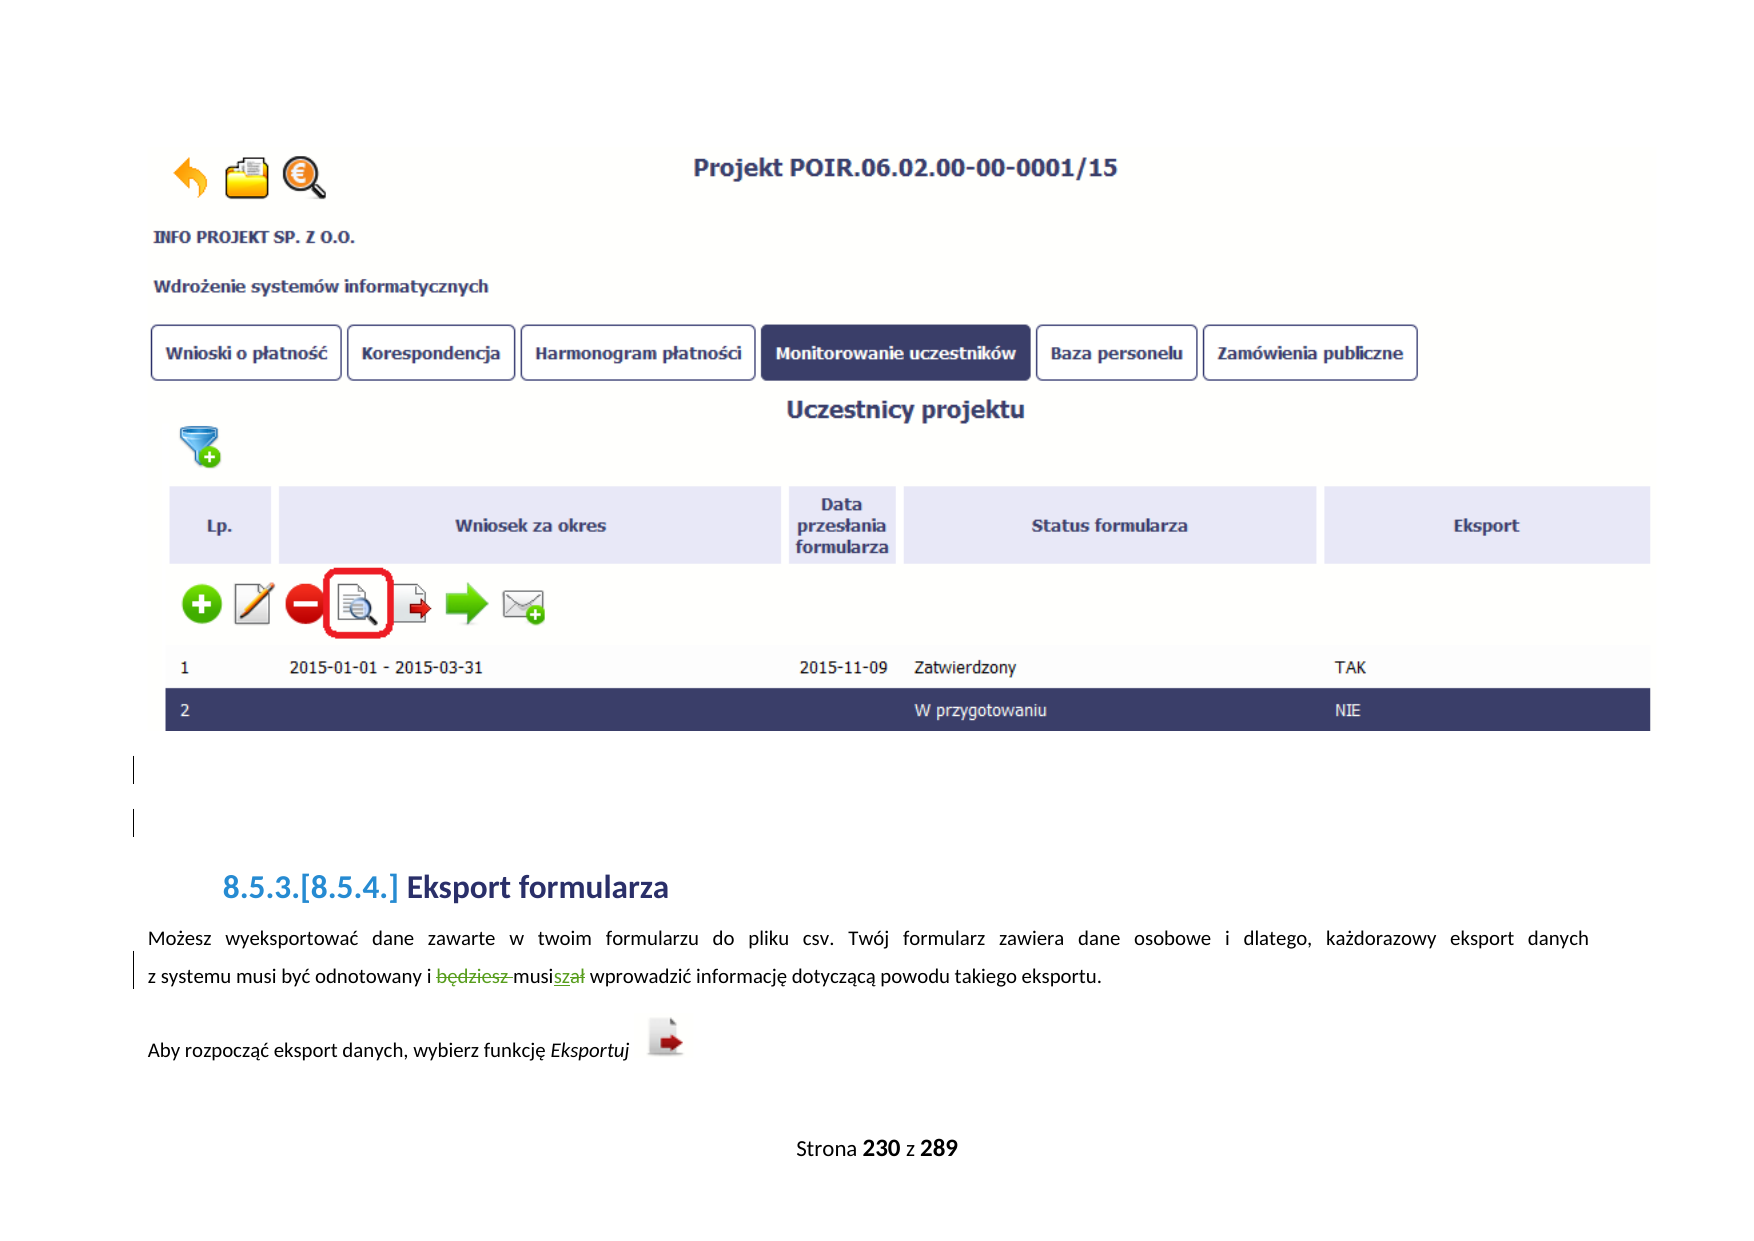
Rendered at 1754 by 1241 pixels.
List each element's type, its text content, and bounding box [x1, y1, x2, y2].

subtitle Eksport formularza [223, 866, 1606, 907]
picture [147, 147, 1657, 731]
text Aby rozpocząć eksport danych, wybierz funkcję Eksportuj [148, 1014, 1606, 1063]
picture [634, 1013, 694, 1058]
text Możesz wyeksportować dane zawarte w twoim formularzu do pliku csv. Twój formularz zawiera dane osobowe i dlatego, każdorazowy eksport danych z systemu musi być odnotowany i musi wprowadzić informację dotyczącą powodu takiego eksportu. [148, 925, 1606, 989]
